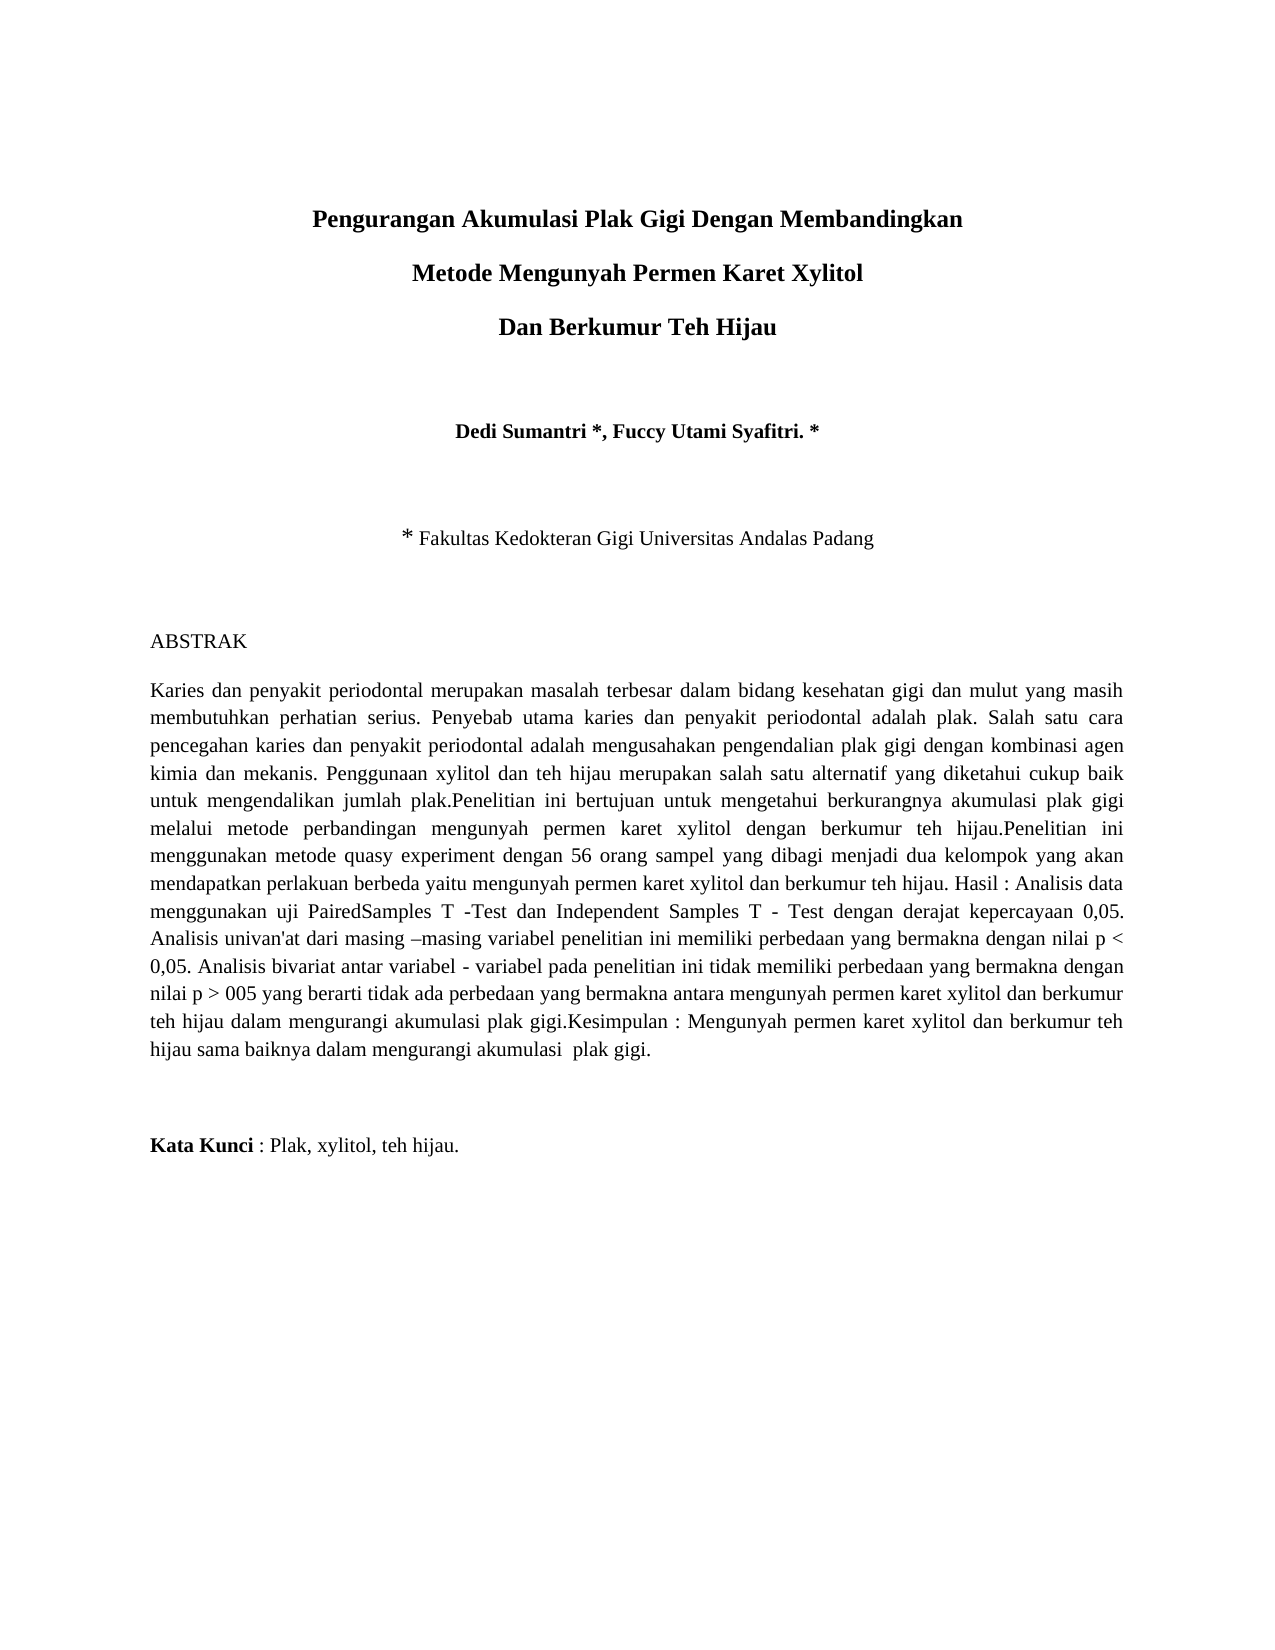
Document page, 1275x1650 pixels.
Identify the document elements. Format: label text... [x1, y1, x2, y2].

text Metode Mengunyah Permen Karet Xylitol [150, 258, 1125, 286]
text * Fakultas Kedokteran Gigi Universitas Andalas Padang [150, 522, 1125, 550]
text Pengurangan Akumulasi Plak Gigi Dengan Membandingkan [150, 204, 1125, 233]
text Dedi Sumantri *, Fuccy Utami Syafitri. * [150, 419, 1125, 443]
text ABSTRAK [150, 629, 1125, 653]
text Karies dan penyakit periodontal merupakan masalah terbesar dalam bidang kesehatan gigi dan mulut yang masih membutuhkan perhatian serius. Penyebab utama karies dan penyakit periodontal adalah plak. Salah satu cara pencegahan karies dan penyakit periodontal adalah mengusahakan pengendalian plak gigi dengan kombinasi agen kimia dan mekanis. Penggunaan xylitol dan teh hijau merupakan salah satu alternatif yang diketahui cukup baik untuk mengendalikan jumlah plak.Penelitian ini bertujuan untuk mengetahui berkurangnya akumulasi plak gigi melalui metode perbandingan mengunyah permen karet xylitol dengan berkumur teh hijau.Penelitian ini menggunakan metode quasy experiment dengan 56 orang sampel yang dibagi menjadi dua kelompok yang akan mendapatkan perlakuan berbeda yaitu mengunyah permen karet xylitol dan berkumur teh hijau. Hasil : Analisis data menggunakan uji PairedSamples T -Test dan Independent Samples T - Test dengan derajat kepercayaan 0,05. Analisis univan'at dari masing –masing variabel penelitian ini memiliki perbedaan yang bermakna dengan nilai p < 0,05. Analisis bivariat antar variabel - variabel pada penelitian ini tidak memiliki perbedaan yang bermakna dengan nilai p > 005 yang berarti tidak ada perbedaan yang bermakna antara mengunyah permen karet xylitol dan berkumur teh hijau dalam mengurangi akumulasi plak gigi.Kesimpulan : Mengunyah permen karet xylitol dan berkumur teh hijau sama baiknya dalam mengurangi akumulasi plak gigi. [150, 678, 1125, 1061]
text Dan Berkumur Teh Hijau [150, 312, 1125, 340]
text Kata Kunci : Plak, xylitol, teh hijau. [150, 1133, 1125, 1157]
